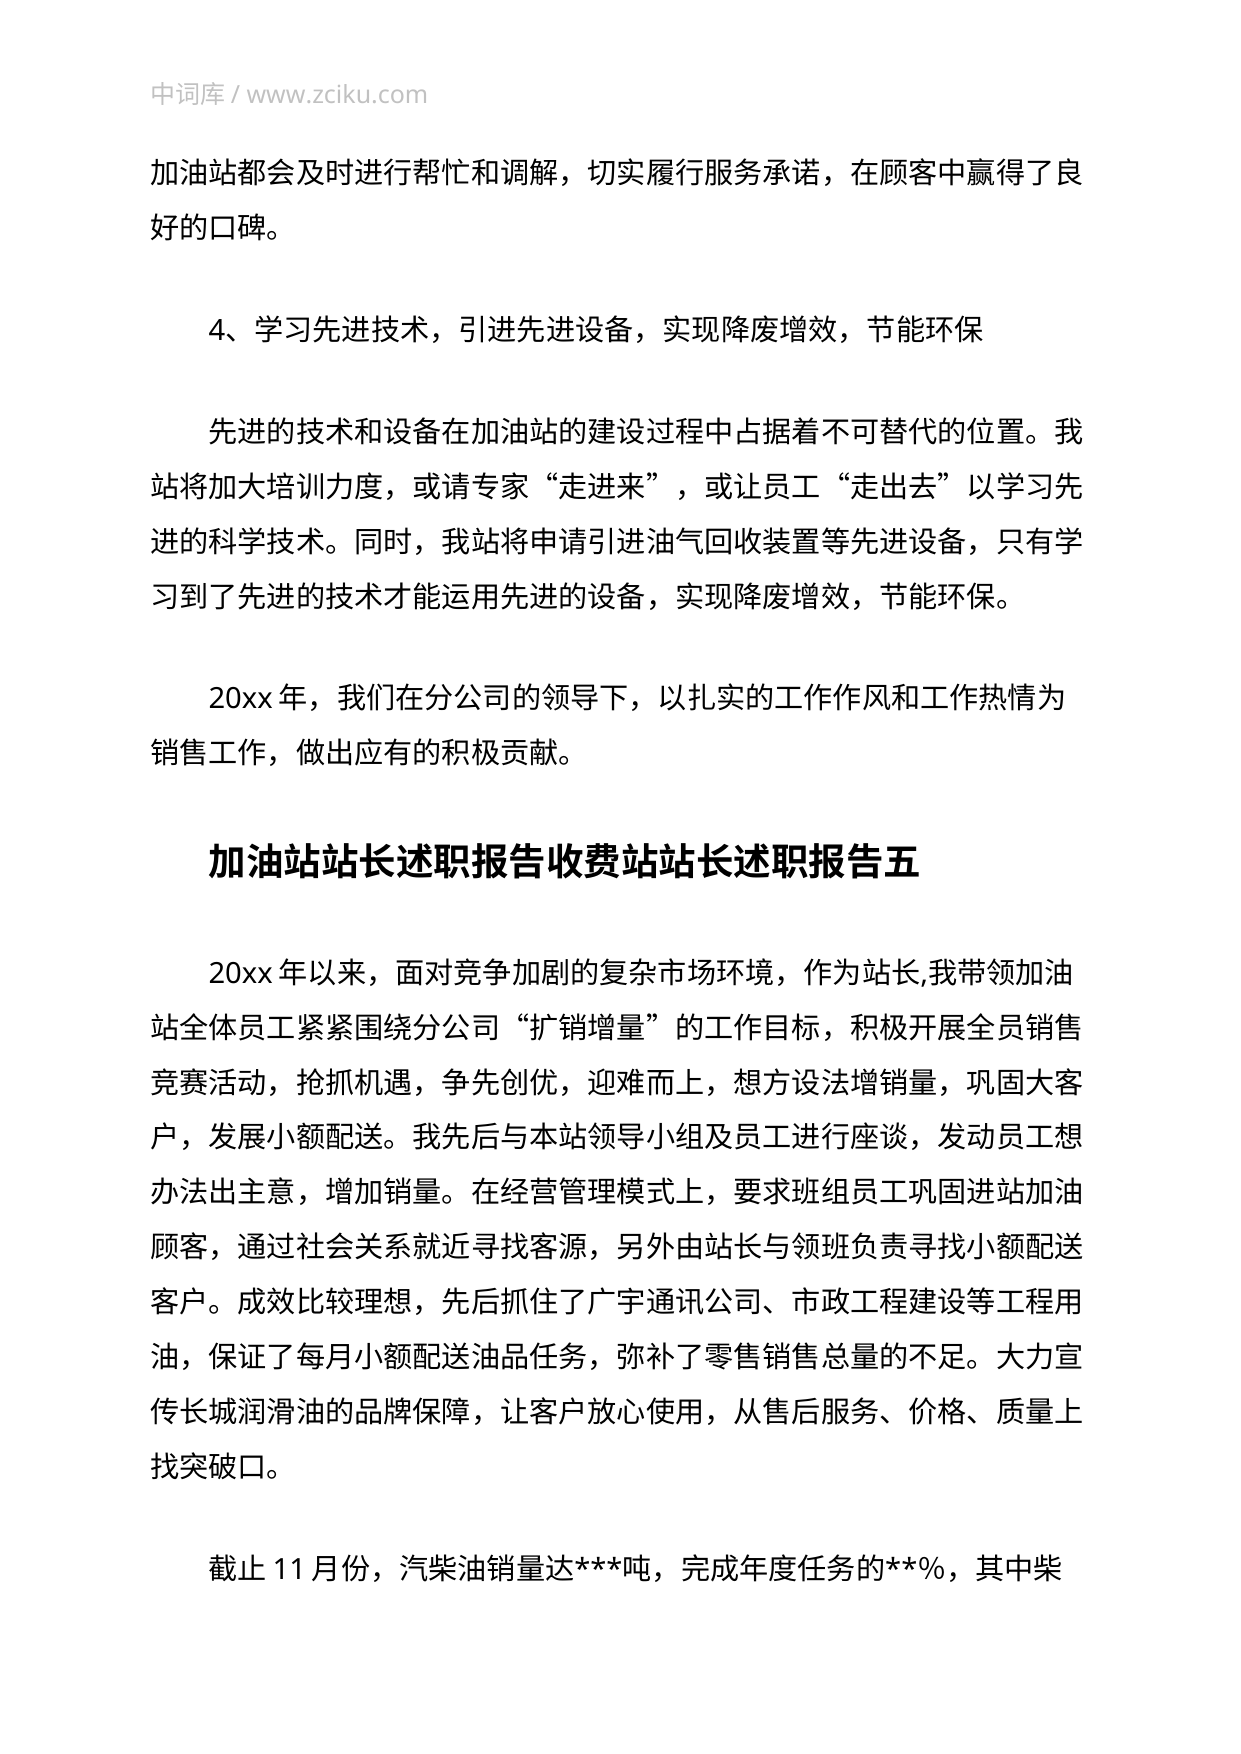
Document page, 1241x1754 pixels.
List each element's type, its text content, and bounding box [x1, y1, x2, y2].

text 先进的技术和设备在加油站的建设过程中占据着不可替代的位置。我站将加大培训力度，或请专家“走进来”，或让员工“走出去”以学习先进的科学技术。同时，我站将申请引进油气回收装置等先进设备，只有学习到了先进的技术才能运用先进的设备，实现降废增效，节能环保。 [150, 409, 1090, 616]
text 20xx年以来，面对竞争加剧的复杂市场环境，作为站长,我带领加油站全体员工紧紧围绕分公司“扩销增量”的工作目标，积极开展全员销售竞赛活动，抢抓机遇，争先创优，迎难而上，想方设法增销量，巩固大客户，发展小额配送。我先后与本站领导小组及员工进行座谈，发动员工想办法出主意，增加销量。在经营管理模式上，要求班组员工巩固进站加油顾客，通过社会关系就近寻找客源，另外由站长与领班负责寻找小额配送客户。成效比较理想，先后抓住了广宇通讯公司、市政工程建设等工程用油，保证了每月小额配送油品任务，弥补了零售销售总量的不足。大力宣传长城润滑油的品牌保障，让客户放心使用，从售后服务、价格、质量上找突破口。 [150, 949, 1090, 1486]
text 加油站站长述职报告收费站站长述职报告五 [150, 832, 1090, 886]
text 4、学习先进技术，引进先进设备，实现降废增效，节能环保 [150, 307, 1090, 349]
text 20xx年，我们在分公司的领导下，以扎实的工作作风和工作热情为销售工作，做出应有的积极贡献。 [150, 675, 1090, 772]
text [150, 1545, 1090, 1588]
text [150, 150, 1090, 247]
